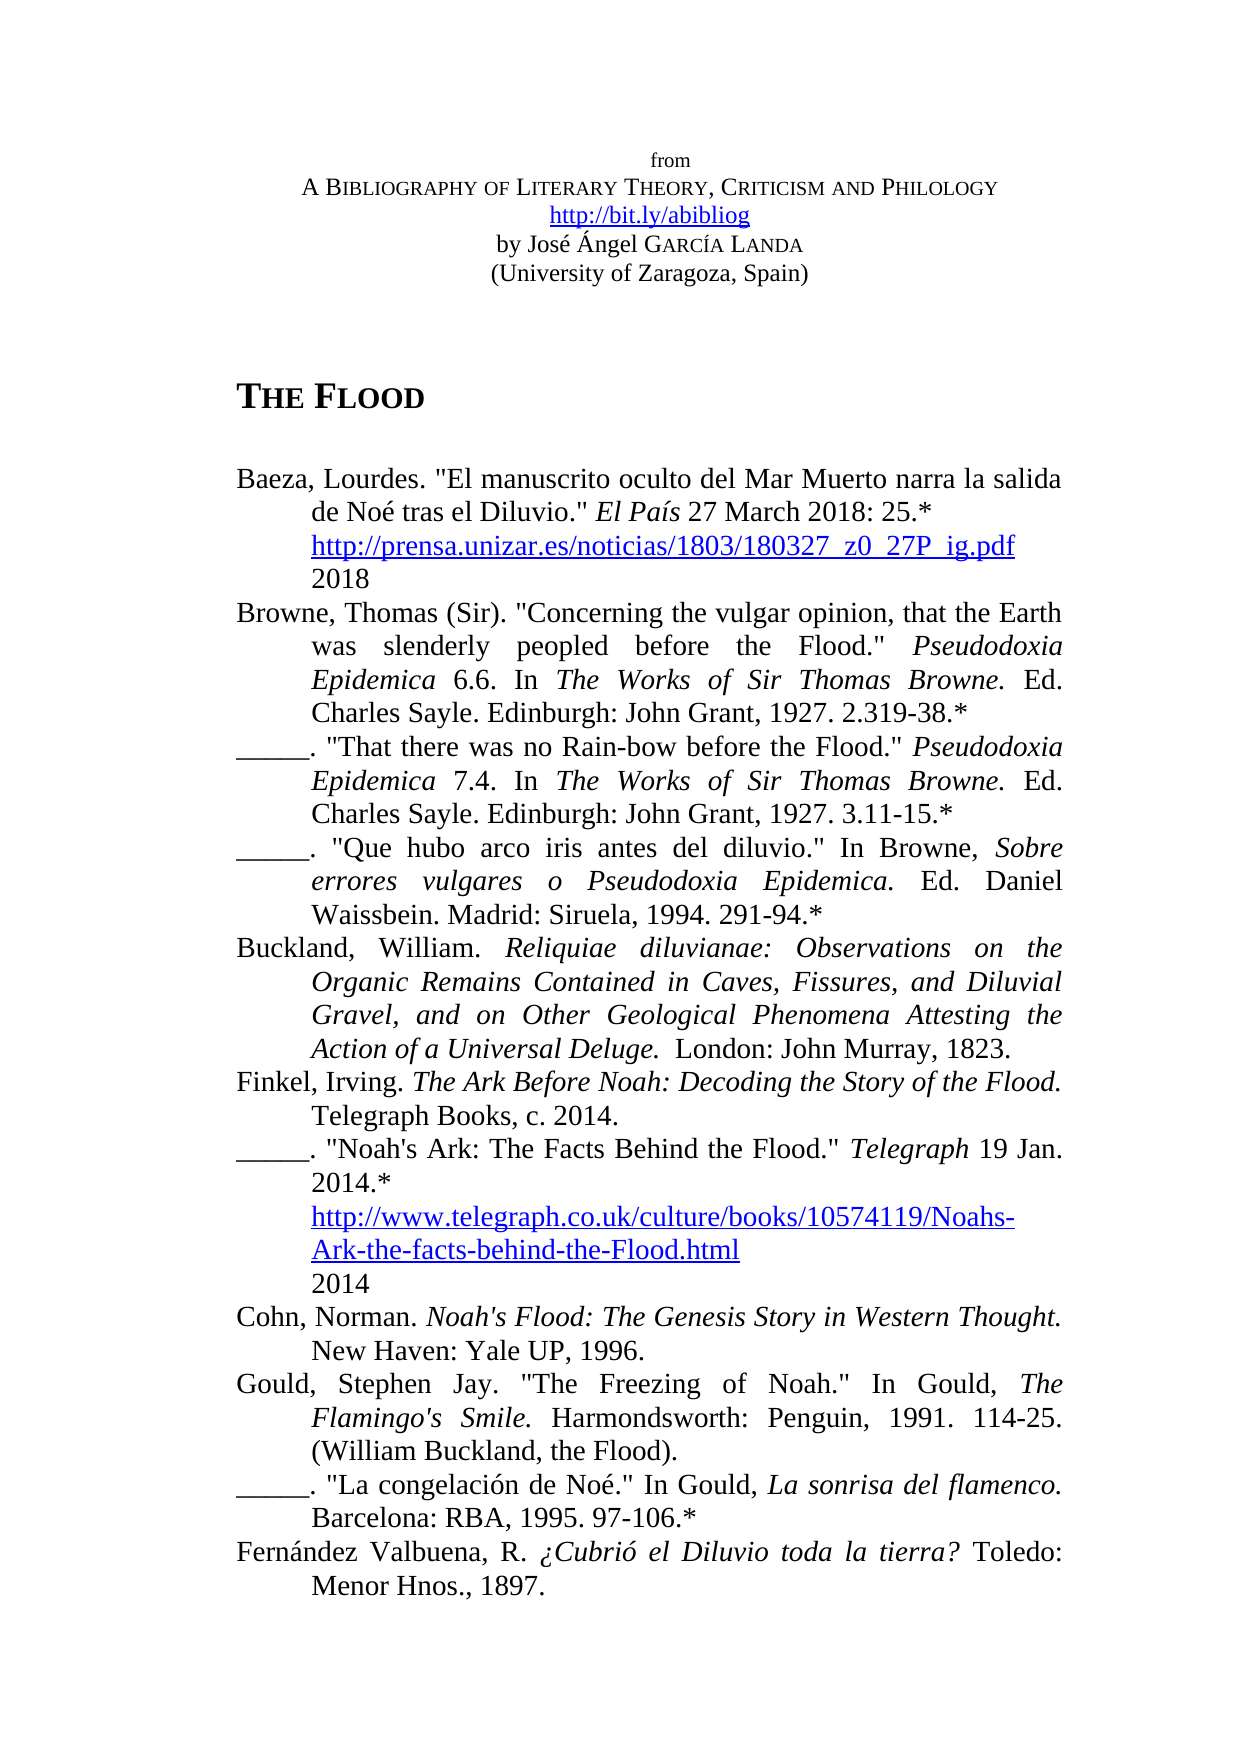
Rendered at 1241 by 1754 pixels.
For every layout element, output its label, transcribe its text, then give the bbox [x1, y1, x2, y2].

text Buckland, William. Reliquiae diluvianae: Observations on the Organic Remains Contained in Caves, Fissures, and Diluvial Gravel, and on Other Geological Phenomena Attesting the Action of a Universal Deluge. London: John Murray, 1823. [236, 930, 1063, 1064]
text 2014 [236, 1266, 1063, 1299]
text by José Ángel García Landa [236, 229, 1063, 258]
text Gould, Stephen Jay. "The Freezing of Noah." In Gould, The Flamingo's Smile. Harmondsworth: Penguin, 1991. 114-25. (William Buckland, the Flood). [236, 1366, 1063, 1467]
text http://bit.ly/abibliog [236, 200, 1063, 229]
text Finkel, Irving. The Ark Before Noah: Decoding the Story of the Flood. Telegraph Books, c. 2014. [236, 1064, 1063, 1132]
text 2018 [236, 561, 1063, 595]
text http://www.telegraph.co.uk/culture/books/10574119/Noahs-Ark-the-facts-behind-the-Flood.html [236, 1199, 1063, 1266]
text (University of Zaragoza, Spain) [236, 258, 1063, 287]
text Fernández Valbuena, R. ¿Cubrió el Diluvio toda la tierra? Toledo: Menor Hnos., 1897. [236, 1534, 1063, 1601]
text A Bibliography of Literary Theory, Criticism and Philology [236, 172, 1063, 200]
text _____. "Noah's Ark: The Facts Behind the Flood." Telegraph 19 Jan. 2014.* [236, 1132, 1063, 1199]
text Cohn, Norman. Noah's Flood: The Genesis Story in Western Thought. New Haven: Yale UP, 1996. [236, 1299, 1063, 1366]
text _____. "Que hubo arco iris antes del diluvio." In Browne, Sobre errores vulgares o Pseudodoxia Epidemica. Ed. Daniel Waissbein. Madrid: Siruela, 1994. 291-94.* [236, 830, 1063, 930]
text Browne, Thomas (Sir). "Concerning the vulgar opinion, that the Earth was slenderly peopled before the Flood." Pseudodoxia Epidemica 6.6. In The Works of Sir Thomas Browne. Ed. Charles Sayle. Edinburgh: John Grant, 1927. 2.319-38.* [236, 595, 1063, 729]
text _____. "La congelación de Noé." In Gould, La sonrisa del flamenco. Barcelona: RBA, 1995. 97-106.* [236, 1467, 1063, 1534]
subtitle The Flood [236, 374, 1063, 417]
text http://prensa.unizar.es/noticias/1803/180327_z0_27P_ig.pdf [236, 528, 1063, 561]
text from [236, 148, 1063, 172]
text _____. "That there was no Rain-bow before the Flood." Pseudodoxia Epidemica 7.4. In The Works of Sir Thomas Browne. Ed. Charles Sayle. Edinburgh: John Grant, 1927. 3.11-15.* [236, 729, 1063, 830]
text Baeza, Lourdes. "El manuscrito oculto del Mar Muerto narra la salida de Noé tras el Diluvio." El País 27 March 2018: 25.* [236, 461, 1063, 528]
